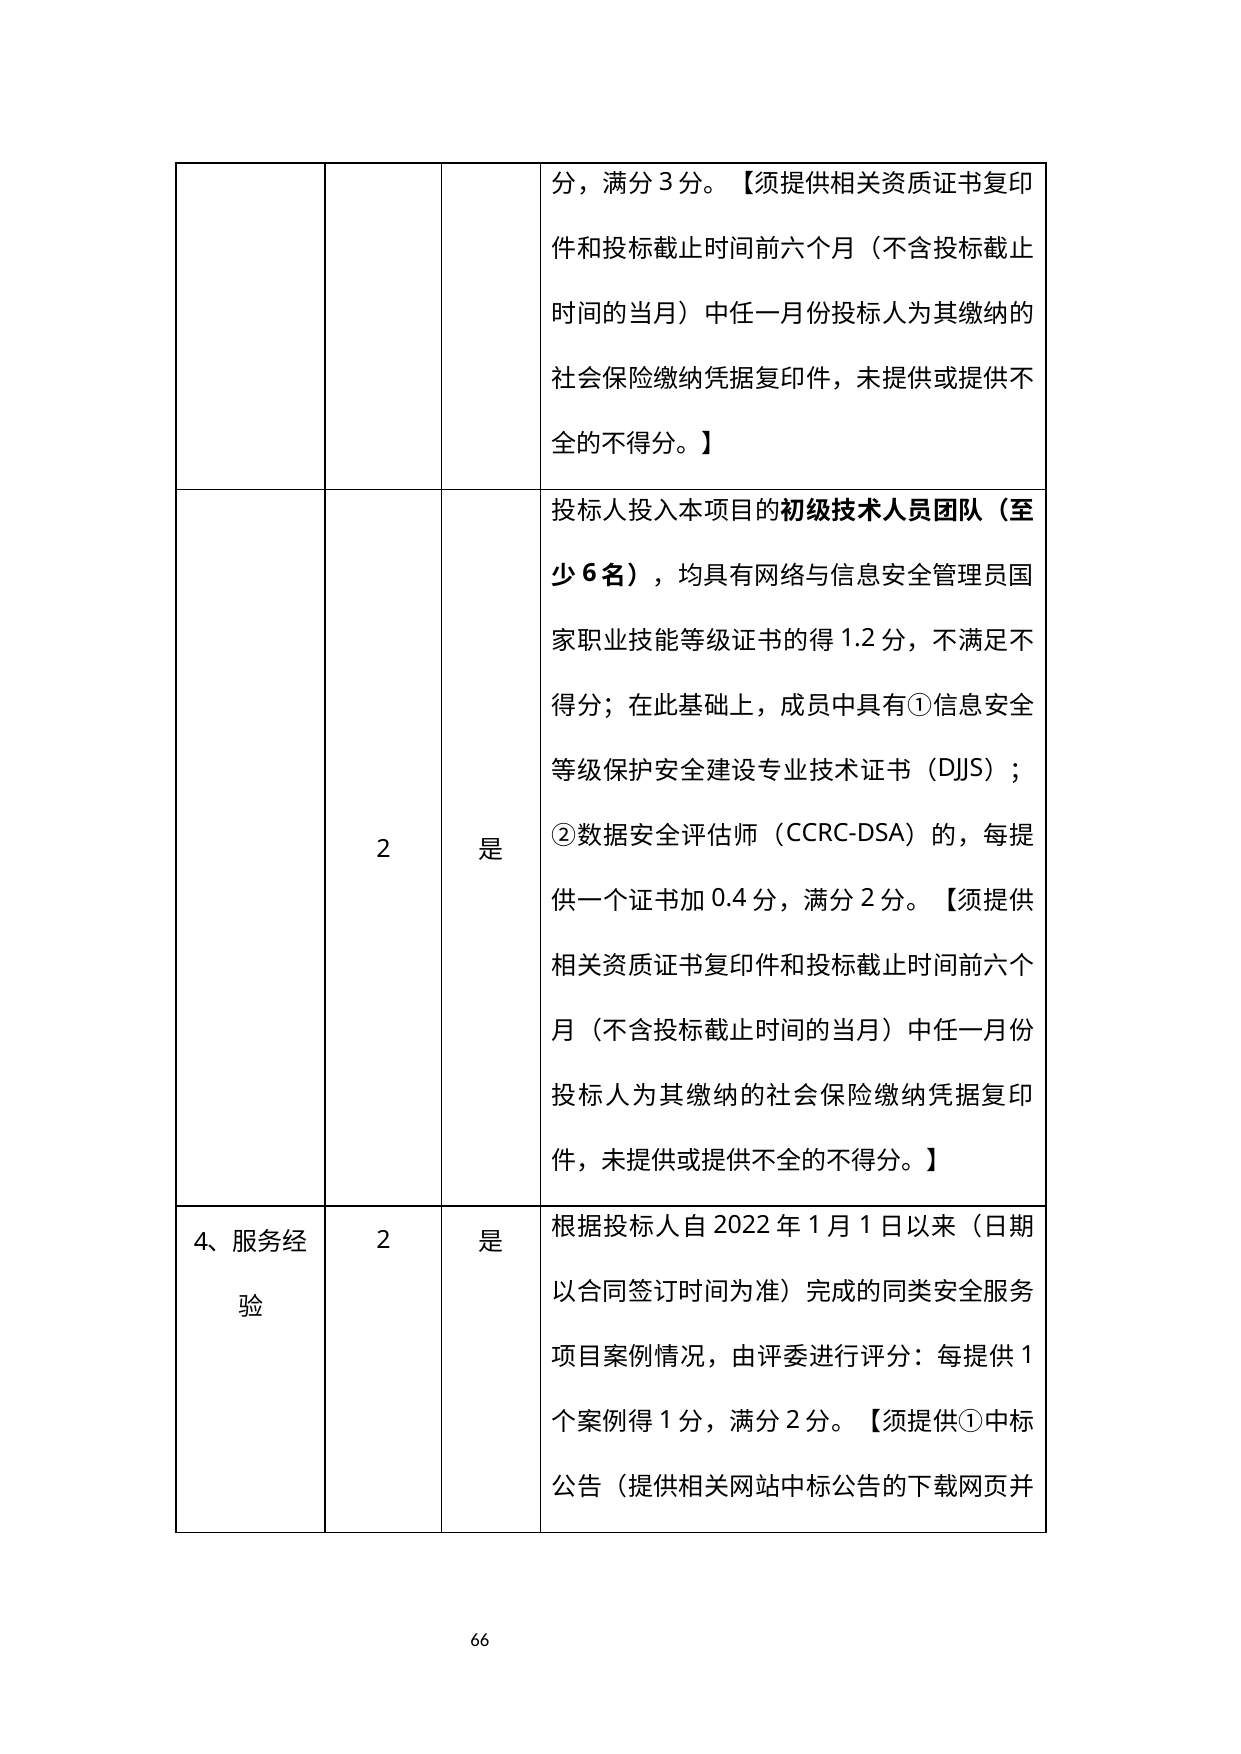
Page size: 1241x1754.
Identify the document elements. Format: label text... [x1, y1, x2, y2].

table_cell 是 [442, 164, 540, 488]
table_cell 3 [326, 164, 441, 488]
table_cell 是 [442, 1207, 540, 1532]
table_cell 4、服务经验 [177, 1207, 324, 1532]
table_cell 投标人投入本项目的初级技术人员团队（至少6名），均具有网络与信息安全管理员国家职业技能等级证书的得1.2分，不满足不得分；在此基础上，成员中具有①信息安全等级保护安全建设专业技术证书（DJJS）；②数据安全评估师（CCRC-DSA）的，每提供一个证书加0.4分，满分2分。【须提供相关资质证书复印件和投标截止时间前六个月（不含投标截止时间的当月）中任一月份投标人为其缴纳的社会保险缴纳凭据复印件，未提供或提供不全的不得分。】 [541, 490, 1045, 1205]
table_cell 2 [326, 490, 441, 1205]
table_cell 是 [442, 490, 540, 1205]
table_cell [541, 1207, 1045, 1532]
table_cell 2 [326, 1207, 441, 1532]
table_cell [541, 164, 1045, 488]
table_cell [177, 490, 324, 1205]
table_cell [177, 164, 324, 488]
